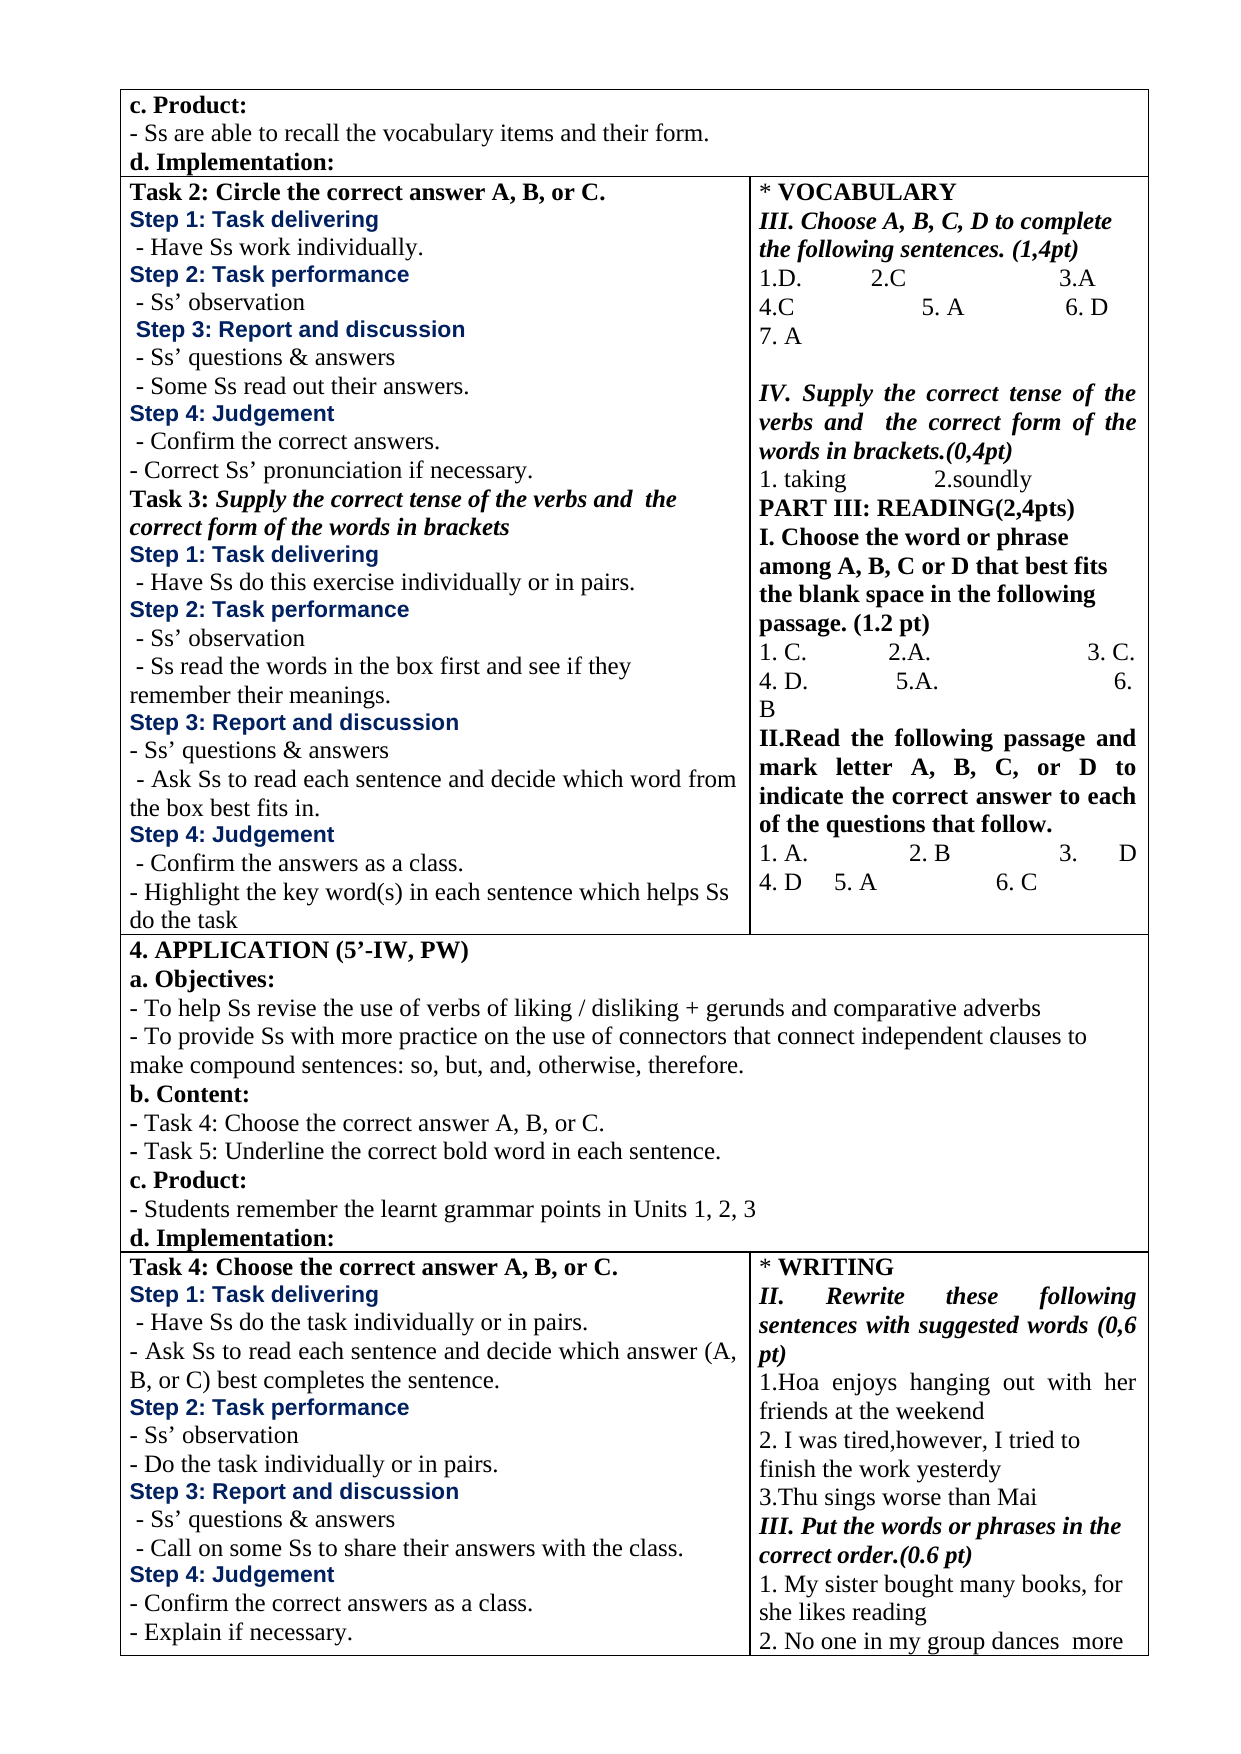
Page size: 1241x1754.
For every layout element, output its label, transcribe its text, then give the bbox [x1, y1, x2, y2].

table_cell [751, 1253, 1148, 1655]
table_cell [121, 90, 1148, 176]
table_cell Task 2: Circle the correct answer A, B, or C. Step 1: Task delivering - Have Ss work individually. Step 2: Task performance - Ss’ observation Step 3: Report and discussion - Ss’ questions & answers - Some Ss read out their answers. Step 4: Judgement - Confirm the correct answers. - Correct Ss’ pronunciation if necessary. Task 3: Supply the correct tense of the verbs and the correct form of the words in brackets Step 1: Task delivering - Have Ss do this exercise individually or in pairs. Step 2: Task performance - Ss’ observation - Ss read the words in the box first and see if they remember their meanings. Step 3: Report and discussion - Ss’ questions & answers - Ask Ss to read each sentence and decide which word from the box best fits in. Step 4: Judgement - Confirm the answers as a class. - Highlight the key word(s) in each sentence which helps Ss do the task [121, 177, 749, 934]
table_cell 4. APPLICATION (5’-IW, PW) a. Objectives: - To help Ss revise the use of verbs of liking / disliking + gerunds and comparative adverbs - To provide Ss with more practice on the use of connectors that connect independent clauses to make compound sentences: so, but, and, otherwise, therefore. b. Content: - Task 4: Choose the correct answer A, B, or C. - Task 5: Underline the correct bold word in each sentence. c. Product: - Students remember the learnt grammar points in Units 1, 2, 3 d. Implementation: [121, 935, 1148, 1251]
table_cell * VOCABULARY III. Choose A, B, C, D to complete the following sentences. (1,4pt) 1.D. 2.C 3.A 4.C 5. A 6. D 7. A IV. Supply the correct tense of the verbs and the correct form of the words in brackets.(0,4pt) 1. taking 2.soundly PART III: READING(2,4pts) I. Choose the word or phrase among A, B, C or D that best fits the blank space in the following passage. (1.2 pt) 1. C. 2.A. 3. C. 4. D. 5.A. 6. B II.Read the following passage and mark letter A, B, C, or D to indicate the correct answer to each of the questions that follow. 1. A. 2. B 3. D 4. D 5. A 6. C [751, 177, 1148, 934]
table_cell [121, 1253, 749, 1655]
